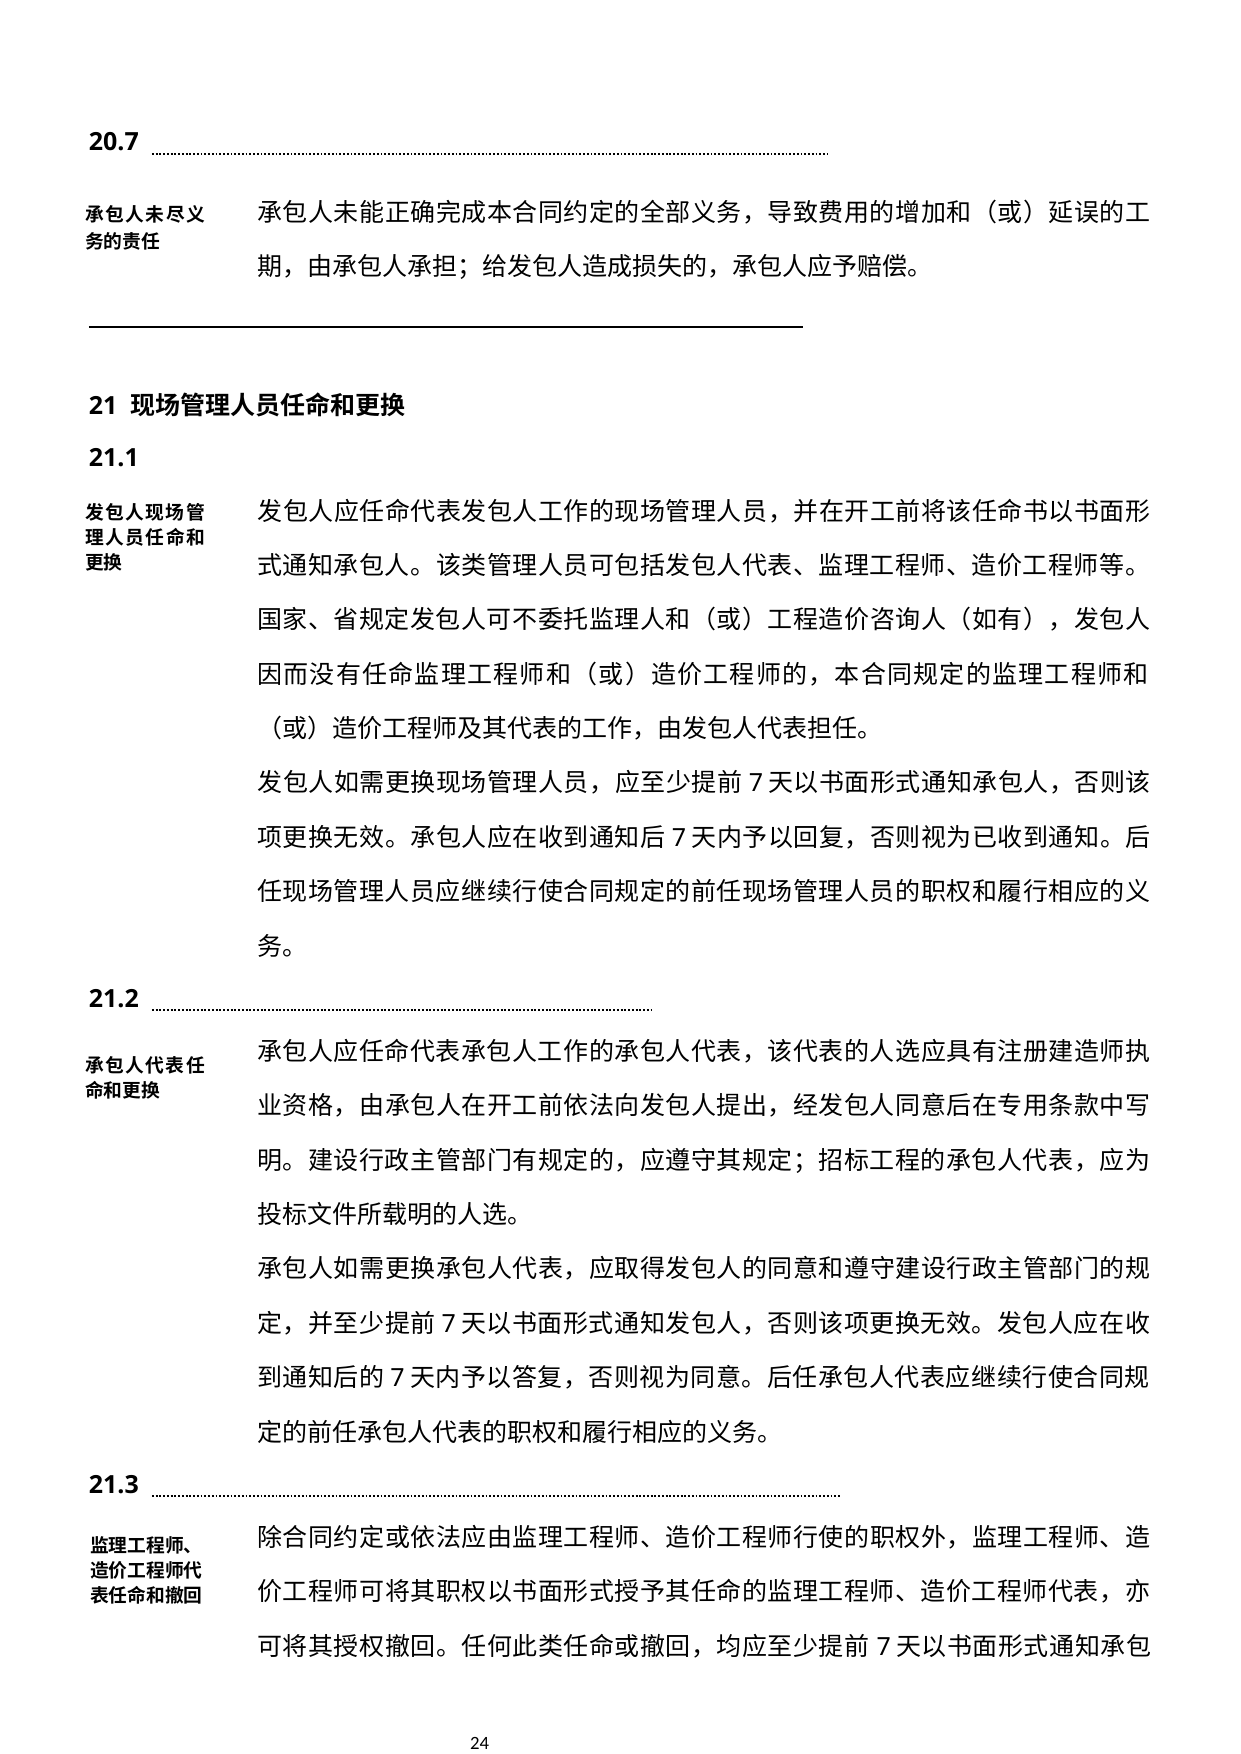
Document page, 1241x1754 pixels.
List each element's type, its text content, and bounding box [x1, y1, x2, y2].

text 21.1 [89, 440, 1177, 474]
text 21.3 [89, 1466, 1176, 1500]
text 21.2 [89, 980, 1176, 1014]
text 发包人如需更换现场管理人员，应至少提前7天以书面形式通知承包人，否则该项更换无效。承包人应在收到通知后7天内予以回复，否则视为已收到通知。后任现场管理人员应继续行使合同规定的前任现场管理人员的职权和履行相应的义务。 [257, 763, 1152, 962]
text 承包人如需更换承包人代表，应取得发包人的同意和遵守建设行政主管部门的规定，并至少提前7天以书面形式通知发包人，否则该项更换无效。发包人应在收到通知后的7天内予以答复，否则视为同意。后任承包人代表应继续行使合同规定的前任承包人代表的职权和履行相应的义务。 [257, 1249, 1152, 1448]
text 承包人未能正确完成本合同约定的全部义务，导致费用的增加和（或）延误的工期，由承包人承担；给发包人造成损失的，承包人应予赔偿。 [257, 192, 1152, 283]
text 20.7 [89, 124, 1152, 158]
text 承包人应任命代表承包人工作的承包人代表，该代表的人选应具有注册建造师执业资格，由承包人在开工前依法向发包人提出，经发包人同意后在专用条款中写明。建设行政主管部门有规定的，应遵守其规定；招标工程的承包人代表，应为投标文件所载明的人选。 [257, 1031, 1152, 1231]
text 发包人应任命代表发包人工作的现场管理人员，并在开工前将该任命书以书面形式通知承包人。该类管理人员可包括发包人代表、监理工程师、造价工程师等。国家、省规定发包人可不委托监理人和（或）工程造价咨询人（如有），发包人因而没有任命监理工程师和（或）造价工程师的，本合同规定的监理工程师和（或）造价工程师及其代表的工作，由发包人代表担任。 [257, 491, 1152, 745]
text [257, 1517, 1152, 1662]
text 21 现场管理人员任命和更换 [89, 386, 1152, 422]
